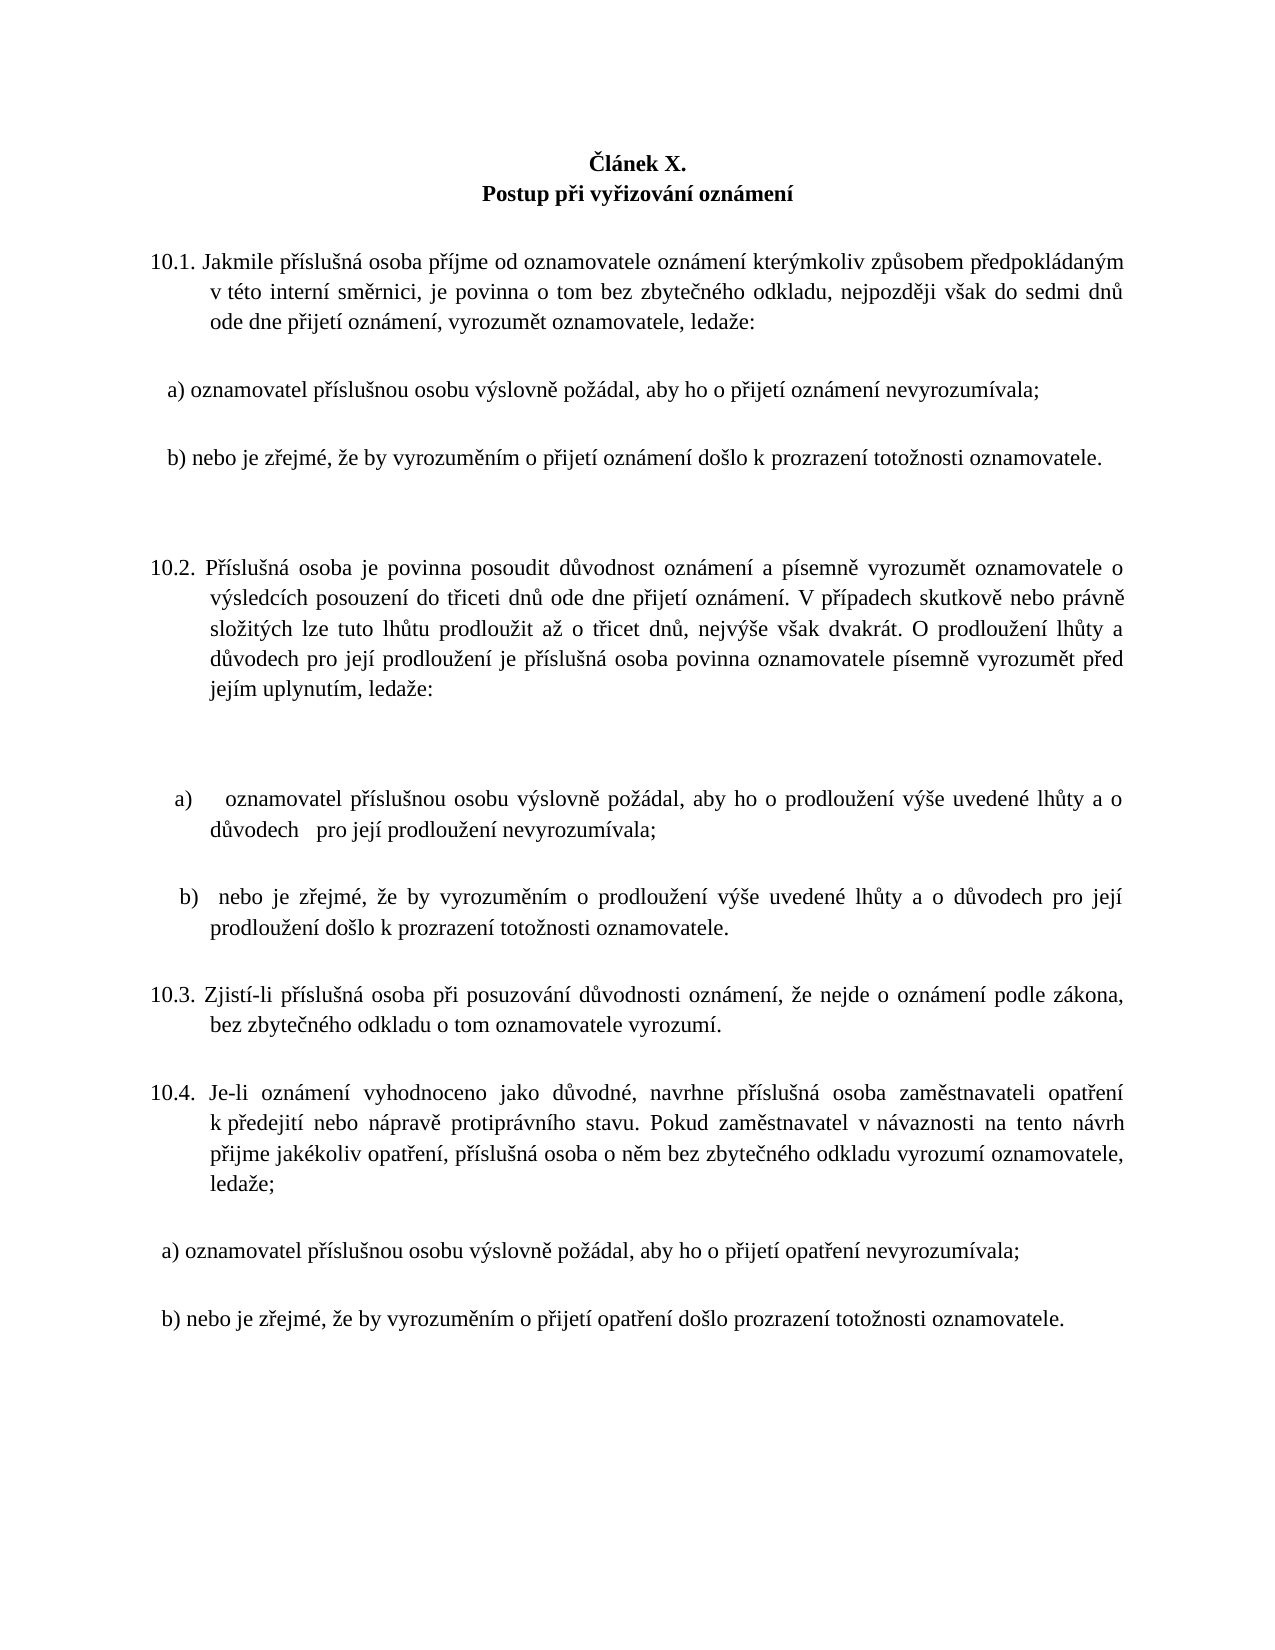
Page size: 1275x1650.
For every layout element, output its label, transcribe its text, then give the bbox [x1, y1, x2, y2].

subtitle 10.1. Jakmile příslušná osoba příjme od oznamovatele oznámení kterýmkoliv způsobem předpokládaným v této interní směrnici, je povinna o tom bez zbytečného odkladu, nejpozději však do sedmi dnů ode dne přijetí oznámení, vyrozumět oznamovatele, ledaže: [150, 248, 1125, 335]
subtitle 10.4. Je-li oznámení vyhodnoceno jako důvodné, navrhne příslušná osoba zaměstnavateli opatření k předejití nebo nápravě protiprávního stavu. Pokud zaměstnavatel v návaznosti na tento návrh přijme jakékoliv opatření, příslušná osoba o něm bez zbytečného odkladu vyrozumí oznamovatele, ledaže; [150, 1079, 1125, 1196]
subtitle 10.3. Zjistí-li příslušná osoba při posuzování důvodnosti oznámení, že nejde o oznámení podle zákona, bez zbytečného odkladu o tom oznamovatele vyrozumí. [150, 981, 1125, 1038]
text Postup při vyřizování oznámení [150, 180, 1125, 207]
text Článek X. [150, 150, 1125, 176]
subtitle b) nebo je zřejmé, že by vyrozuměním o prodloužení výše uvedené lhůty a o důvodech pro její prodloužení došlo k prozrazení totožnosti oznamovatele. [150, 883, 1125, 940]
subtitle b) nebo je zřejmé, že by vyrozuměním o přijetí oznámení došlo k prozrazení totožnosti oznamovatele. [150, 444, 1125, 470]
subtitle a) oznamovatel příslušnou osobu výslovně požádal, aby ho o přijetí oznámení nevyrozumívala; [150, 376, 1125, 402]
subtitle a) oznamovatel příslušnou osobu výslovně požádal, aby ho o prodloužení výše uvedené lhůty a o důvodech pro její prodloužení nevyrozumívala; [150, 785, 1125, 842]
subtitle b) nebo je zřejmé, že by vyrozuměním o přijetí opatření došlo prozrazení totožnosti oznamovatele. [150, 1305, 1125, 1332]
subtitle 10.2. Příslušná osoba je povinna posoudit důvodnost oznámení a písemně vyrozumět oznamovatele o výsledcích posouzení do třiceti dnů ode dne přijetí oznámení. V případech skutkově nebo právně složitých lze tuto lhůtu prodloužit až o třicet dnů, nejvýše však dvakrát. O prodloužení lhůty a důvodech pro její prodloužení je příslušná osoba povinna oznamovatele písemně vyrozumět před jejím uplynutím, ledaže: [150, 554, 1125, 701]
subtitle a) oznamovatel příslušnou osobu výslovně požádal, aby ho o přijetí opatření nevyrozumívala; [150, 1237, 1125, 1264]
